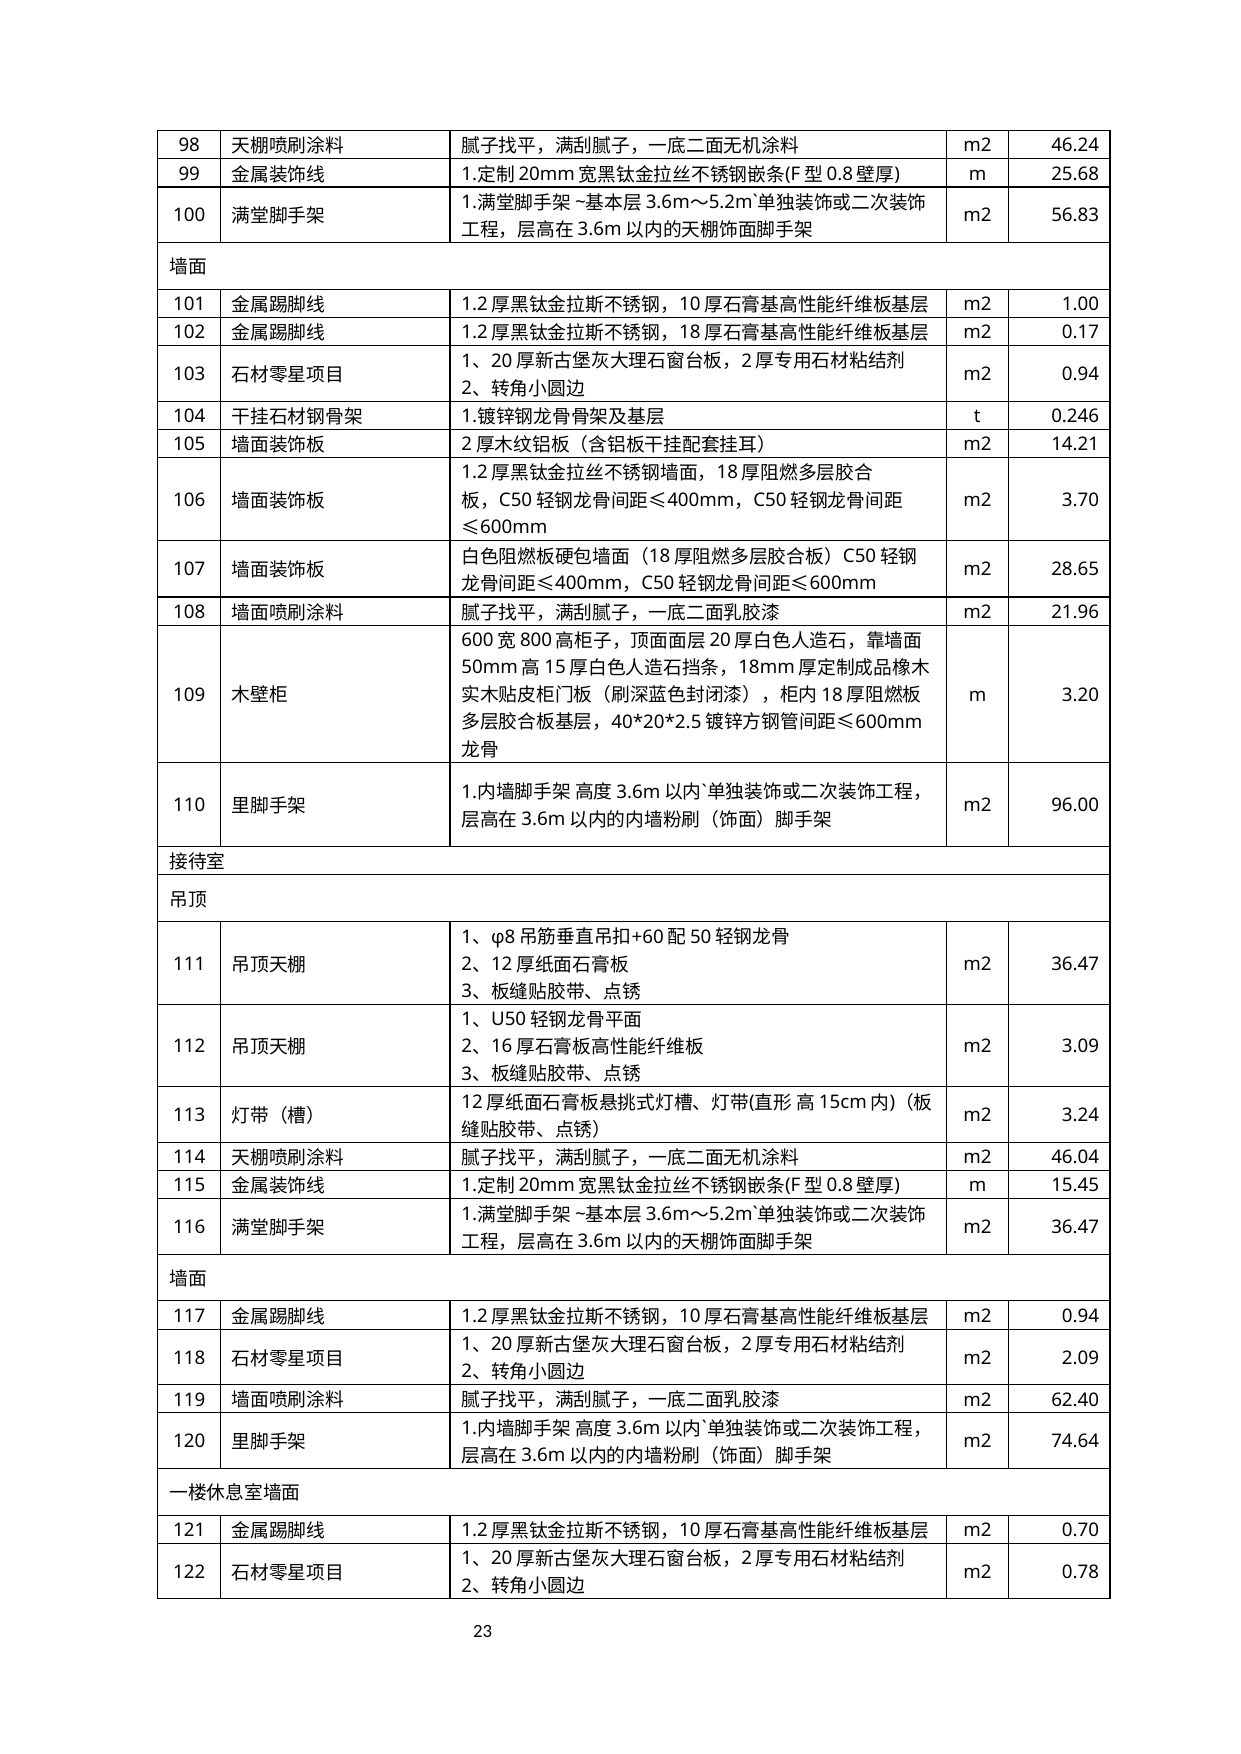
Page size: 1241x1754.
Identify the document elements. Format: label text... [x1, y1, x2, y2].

table_cell 56.83 [1009, 188, 1109, 242]
table_cell 110 [158, 763, 220, 846]
table_cell 接待室 [158, 847, 1109, 874]
table_cell 墙面 [158, 1255, 1109, 1300]
table_cell 122 [158, 1544, 220, 1598]
table_cell 1、U50轻钢龙骨平面 2、16厚石膏板高性能纤维板 3、板缝贴胶带、点锈 [451, 1005, 946, 1086]
table_cell 1.定制20mm宽黑钛金拉丝不锈钢嵌条(F型0.8壁厚) [451, 159, 946, 186]
table_cell 干挂石材钢骨架 [221, 402, 449, 429]
table_cell 1.2厚黑钛金拉斯不锈钢，10厚石膏基高性能纤维板基层 [451, 1301, 946, 1329]
table_cell 3.20 [1009, 626, 1109, 762]
table_cell 112 [158, 1005, 220, 1086]
table_cell 腻子找平，满刮腻子，一底二面乳胶漆 [451, 1385, 946, 1412]
table_cell 36.47 [1009, 1199, 1109, 1253]
table_cell 墙面 [158, 243, 1109, 289]
table_cell 105 [158, 430, 220, 457]
table_cell m2 [947, 1087, 1008, 1142]
table_cell m2 [947, 1544, 1008, 1598]
table_cell m2 [947, 1330, 1008, 1384]
table_cell 金属踢脚线 [221, 318, 449, 345]
table_cell 104 [158, 402, 220, 429]
table_cell 金属装饰线 [221, 1171, 449, 1198]
table_cell m2 [947, 318, 1008, 345]
table_cell 119 [158, 1385, 220, 1412]
table_cell 石材零星项目 [221, 1330, 449, 1384]
table_cell 25.68 [1009, 159, 1109, 186]
table_cell 118 [158, 1330, 220, 1384]
table_cell m2 [947, 430, 1008, 457]
table_cell m2 [947, 1516, 1008, 1543]
table_cell 金属装饰线 [221, 159, 449, 186]
table_cell 113 [158, 1087, 220, 1142]
table_cell m [947, 1171, 1008, 1198]
table_cell 金属踢脚线 [221, 1516, 449, 1543]
table_cell 101 [158, 290, 220, 317]
table_cell 1.2厚黑钛金拉丝不锈钢墙面，18厚阻燃多层胶合板，C50轻钢龙骨间距≤400mm，C50轻钢龙骨间距≤600mm [451, 458, 946, 539]
table_cell 1、20厚新古堡灰大理石窗台板，2厚专用石材粘结剂 2、转角小圆边 [451, 1330, 946, 1384]
table_cell 102 [158, 318, 220, 345]
table_cell 金属踢脚线 [221, 290, 449, 317]
table_cell 石材零星项目 [221, 1544, 449, 1598]
table_cell 46.24 [1009, 131, 1109, 158]
table_cell 121 [158, 1516, 220, 1543]
table_cell 12厚纸面石膏板悬挑式灯槽、灯带(直形 高15cm内)（板缝贴胶带、点锈） [451, 1087, 946, 1142]
table_cell m2 [947, 763, 1008, 846]
table_cell 109 [158, 626, 220, 762]
table_cell 2.09 [1009, 1330, 1109, 1384]
table_cell 106 [158, 458, 220, 539]
table_cell m [947, 626, 1008, 762]
table_cell 600宽800高柜子，顶面面层20厚白色人造石，靠墙面50mm高15厚白色人造石挡条，18mm厚定制成品橡木实木贴皮柜门板（刷深蓝色封闭漆），柜内18厚阻燃板多层胶合板基层，40*20*2.5镀锌方钢管间距≤600mm龙骨 [451, 626, 946, 762]
table_cell m2 [947, 1005, 1008, 1086]
table_cell 115 [158, 1171, 220, 1198]
table_cell m2 [947, 346, 1008, 401]
table_cell m2 [947, 1301, 1008, 1329]
table_cell 1.内墙脚手架 高度3.6m以内`单独装饰或二次装饰工程，层高在3.6m以内的内墙粉刷（饰面）脚手架 [451, 1413, 946, 1468]
table_cell 114 [158, 1143, 220, 1170]
table_cell 116 [158, 1199, 220, 1253]
table_cell m2 [947, 541, 1008, 596]
table_cell 117 [158, 1301, 220, 1329]
table_cell 1.2厚黑钛金拉斯不锈钢，10厚石膏基高性能纤维板基层 [451, 1516, 946, 1543]
table_cell 1.满堂脚手架 ~基本层3.6m～5.2m`单独装饰或二次装饰工程，层高在3.6m以内的天棚饰面脚手架 [451, 1199, 946, 1253]
table_cell 1.镀锌钢龙骨骨架及基层 [451, 402, 946, 429]
table_cell 0.70 [1009, 1516, 1109, 1543]
table_cell m2 [947, 1199, 1008, 1253]
table_cell 36.47 [1009, 922, 1109, 1004]
table_cell 96.00 [1009, 763, 1109, 846]
table_cell 墙面装饰板 [221, 458, 449, 539]
table_cell 金属踢脚线 [221, 1301, 449, 1329]
table_cell 1.定制20mm宽黑钛金拉丝不锈钢嵌条(F型0.8壁厚) [451, 1171, 946, 1198]
table_cell 墙面喷刷涂料 [221, 598, 449, 624]
table_cell 天棚喷刷涂料 [221, 1143, 449, 1170]
table_cell t [947, 402, 1008, 429]
table_cell 墙面装饰板 [221, 541, 449, 596]
table_cell 0.78 [1009, 1544, 1109, 1598]
table_cell m2 [947, 188, 1008, 242]
table_cell m2 [947, 458, 1008, 539]
table_cell 一楼休息室墙面 [158, 1469, 1109, 1514]
table_cell 0.94 [1009, 346, 1109, 401]
table_cell m2 [947, 1143, 1008, 1170]
table_cell 28.65 [1009, 541, 1109, 596]
table_cell 1.2厚黑钛金拉斯不锈钢，10厚石膏基高性能纤维板基层 [451, 290, 946, 317]
table_cell 3.24 [1009, 1087, 1109, 1142]
table_cell 99 [158, 159, 220, 186]
table_cell 120 [158, 1413, 220, 1468]
table_cell 里脚手架 [221, 763, 449, 846]
table_cell m2 [947, 1413, 1008, 1468]
table_cell 1、20厚新古堡灰大理石窗台板，2厚专用石材粘结剂 2、转角小圆边 [451, 346, 946, 401]
table_cell 满堂脚手架 [221, 188, 449, 242]
table_cell 1.满堂脚手架 ~基本层3.6m～5.2m`单独装饰或二次装饰工程，层高在3.6m以内的天棚饰面脚手架 [451, 188, 946, 242]
table_cell 0.246 [1009, 402, 1109, 429]
table_cell 3.70 [1009, 458, 1109, 539]
table_cell 62.40 [1009, 1385, 1109, 1412]
table_cell 108 [158, 598, 220, 624]
table_cell 天棚喷刷涂料 [221, 131, 449, 158]
table_cell 21.96 [1009, 598, 1109, 624]
table_cell 吊顶天棚 [221, 1005, 449, 1086]
table_cell 腻子找平，满刮腻子，一底二面无机涂料 [451, 1143, 946, 1170]
table_cell 1、20厚新古堡灰大理石窗台板，2厚专用石材粘结剂 2、转角小圆边 [451, 1544, 946, 1598]
table_cell 74.64 [1009, 1413, 1109, 1468]
table_cell 腻子找平，满刮腻子，一底二面无机涂料 [451, 131, 946, 158]
table_cell m2 [947, 922, 1008, 1004]
table_cell 107 [158, 541, 220, 596]
table_cell 1.00 [1009, 290, 1109, 317]
table_cell 14.21 [1009, 430, 1109, 457]
table_cell 0.94 [1009, 1301, 1109, 1329]
table_cell 1、φ8吊筋垂直吊扣+60配50轻钢龙骨 2、12厚纸面石膏板 3、板缝贴胶带、点锈 [451, 922, 946, 1004]
table_cell 0.17 [1009, 318, 1109, 345]
table_cell 吊顶天棚 [221, 922, 449, 1004]
table_cell 腻子找平，满刮腻子，一底二面乳胶漆 [451, 598, 946, 624]
table_cell 白色阻燃板硬包墙面（18厚阻燃多层胶合板）C50轻钢龙骨间距≤400mm，C50轻钢龙骨间距≤600mm [451, 541, 946, 596]
table_cell 3.09 [1009, 1005, 1109, 1086]
table_cell m [947, 159, 1008, 186]
table_cell 15.45 [1009, 1171, 1109, 1198]
table_cell 98 [158, 131, 220, 158]
table_cell m2 [947, 131, 1008, 158]
table_cell 1.内墙脚手架 高度3.6m以内`单独装饰或二次装饰工程，层高在3.6m以内的内墙粉刷（饰面）脚手架 [451, 763, 946, 846]
table_cell 墙面喷刷涂料 [221, 1385, 449, 1412]
table_cell 满堂脚手架 [221, 1199, 449, 1253]
table_cell 吊顶 [158, 875, 1109, 921]
table_cell 111 [158, 922, 220, 1004]
table_cell 46.04 [1009, 1143, 1109, 1170]
table_cell 石材零星项目 [221, 346, 449, 401]
table_cell m2 [947, 1385, 1008, 1412]
table_cell 里脚手架 [221, 1413, 449, 1468]
table_cell 1.2厚黑钛金拉斯不锈钢，18厚石膏基高性能纤维板基层 [451, 318, 946, 345]
table_cell m2 [947, 290, 1008, 317]
table_cell m2 [947, 598, 1008, 624]
table_cell 木壁柜 [221, 626, 449, 762]
table_cell 灯带（槽） [221, 1087, 449, 1142]
table_cell 墙面装饰板 [221, 430, 449, 457]
table_cell 2厚木纹铝板（含铝板干挂配套挂耳） [451, 430, 946, 457]
table_cell 100 [158, 188, 220, 242]
table_cell 103 [158, 346, 220, 401]
